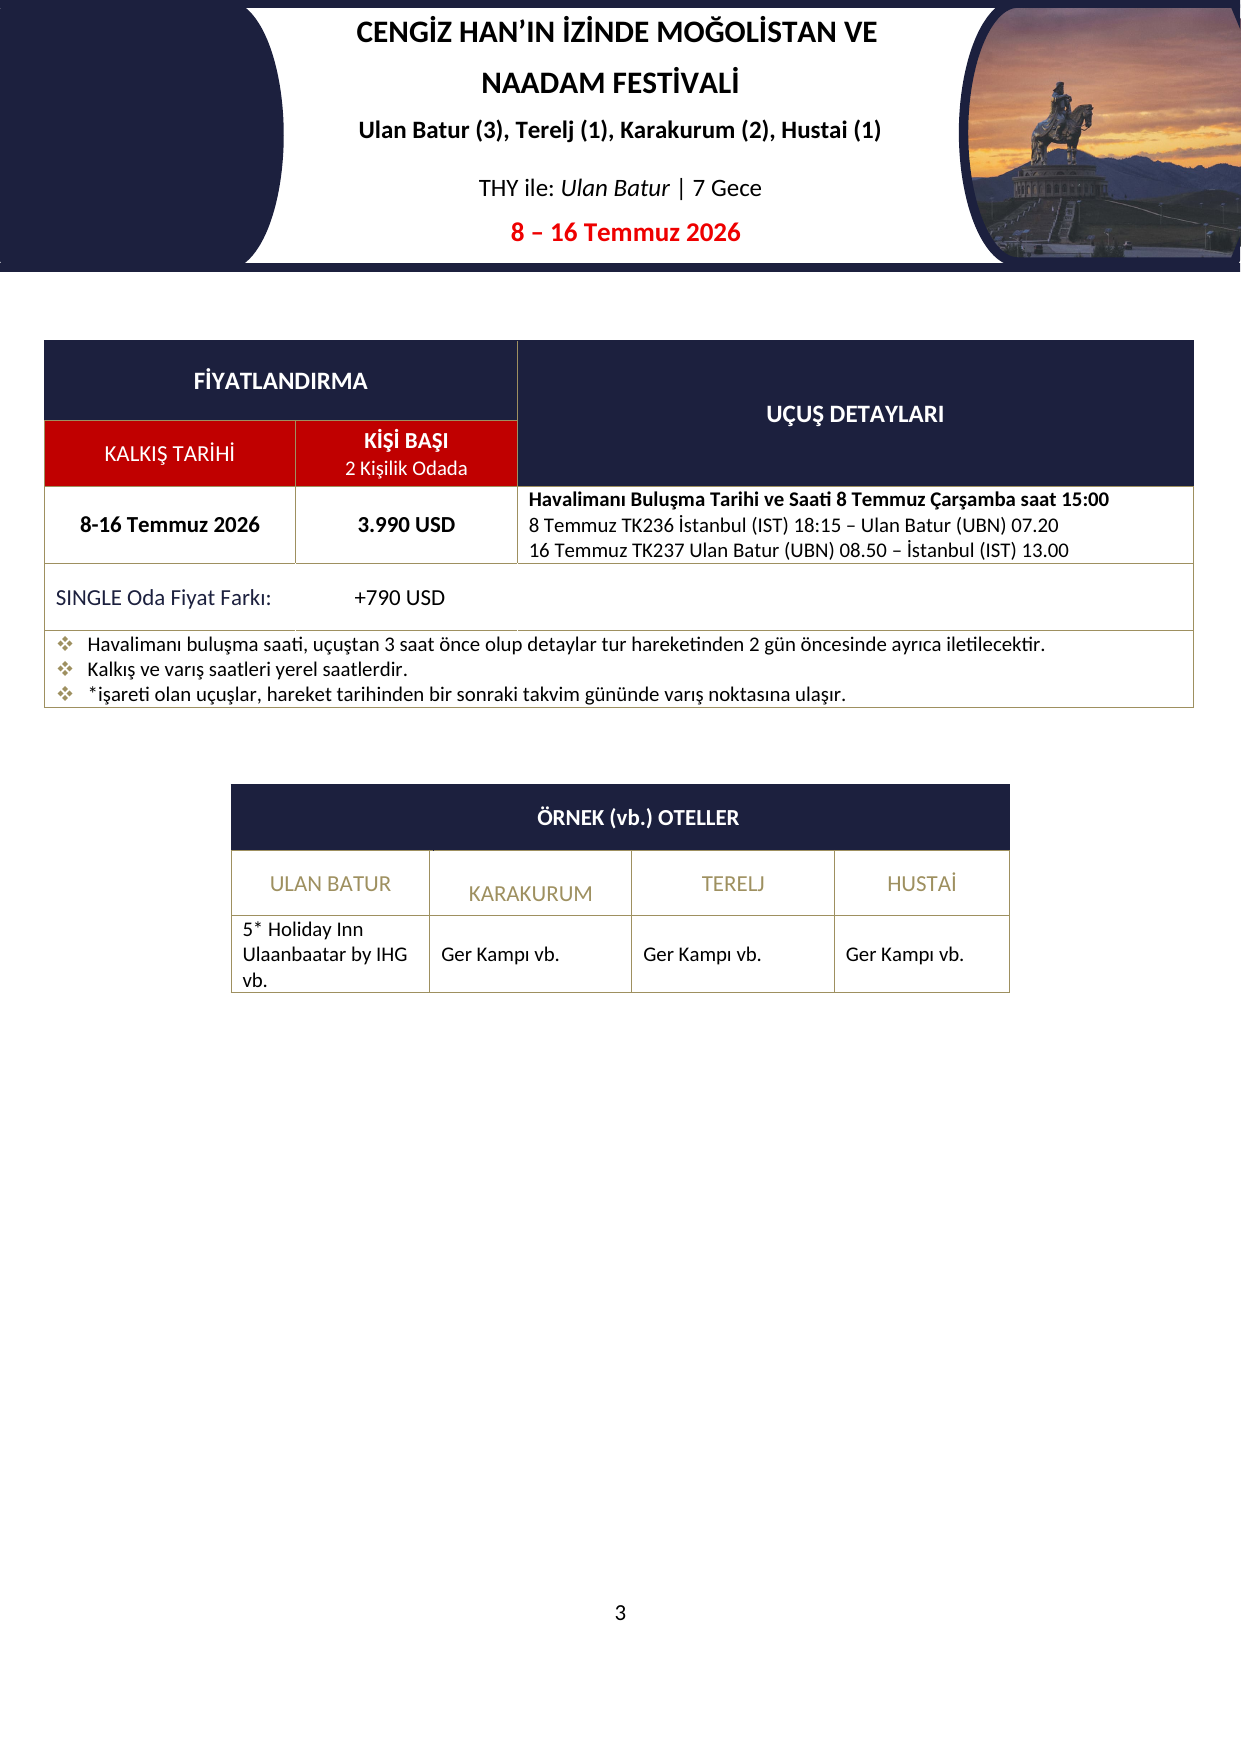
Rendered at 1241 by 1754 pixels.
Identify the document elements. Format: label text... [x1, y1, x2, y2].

table_cell Havalimanı buluşma saati, uçuştan 3 saat önce olup detaylar tur hareketinden 2 gün öncesinde ayrıca iletilecektir. Kalkış ve varış saatleri yerel saatlerdir. *işareti olan uçuşlar, hareket tarihinden bir sonraki takvim gününde varış noktasına ulaşır. [45, 631, 1193, 707]
table_cell TERELJ [632, 851, 834, 915]
table_cell Ger Kampı vb. [632, 916, 834, 992]
table_cell 8-16 Temmuz 2026 [45, 487, 295, 563]
table_header FİYATLANDIRMA [45, 341, 517, 420]
table_cell +790 USD [296, 564, 517, 630]
table_header ÖRNEK (vb.) OTELLER [434, 785, 1009, 850]
table_cell ULAN BATUR [232, 851, 429, 915]
picture [969, 8, 1241, 257]
table_cell 5* Holiday Inn Ulaanbaatar by IHG vb. [232, 916, 429, 992]
table_cell 3.990 USD [296, 487, 517, 563]
table_cell KİŞİ BAŞI 2 Kişilik Odada [296, 421, 517, 486]
table_cell KARAKURUM [430, 851, 631, 915]
table_cell Havalimanı Buluşma Tarihi ve Saati 8 Temmuz Çarşamba saat 15:00 8 Temmuz TK236 İstanbul (IST) 18:15 – Ulan Batur (UBN) 07.20 16 Temmuz TK237 Ulan Batur (UBN) 08.50 – İstanbul (IST) 13.00 [518, 487, 1193, 563]
table_cell HUSTAİ [835, 851, 1009, 915]
table_cell Ger Kampı vb. [835, 916, 1009, 992]
table_header [232, 785, 433, 850]
table_header UÇUŞ DETAYLARI [518, 341, 1193, 486]
table_cell SINGLE Oda Fiyat Farkı: [45, 564, 295, 630]
table_cell [518, 564, 1193, 630]
table_cell KALKIŞ TARİHİ [45, 421, 295, 486]
table_cell Ger Kampı vb. [430, 916, 631, 992]
